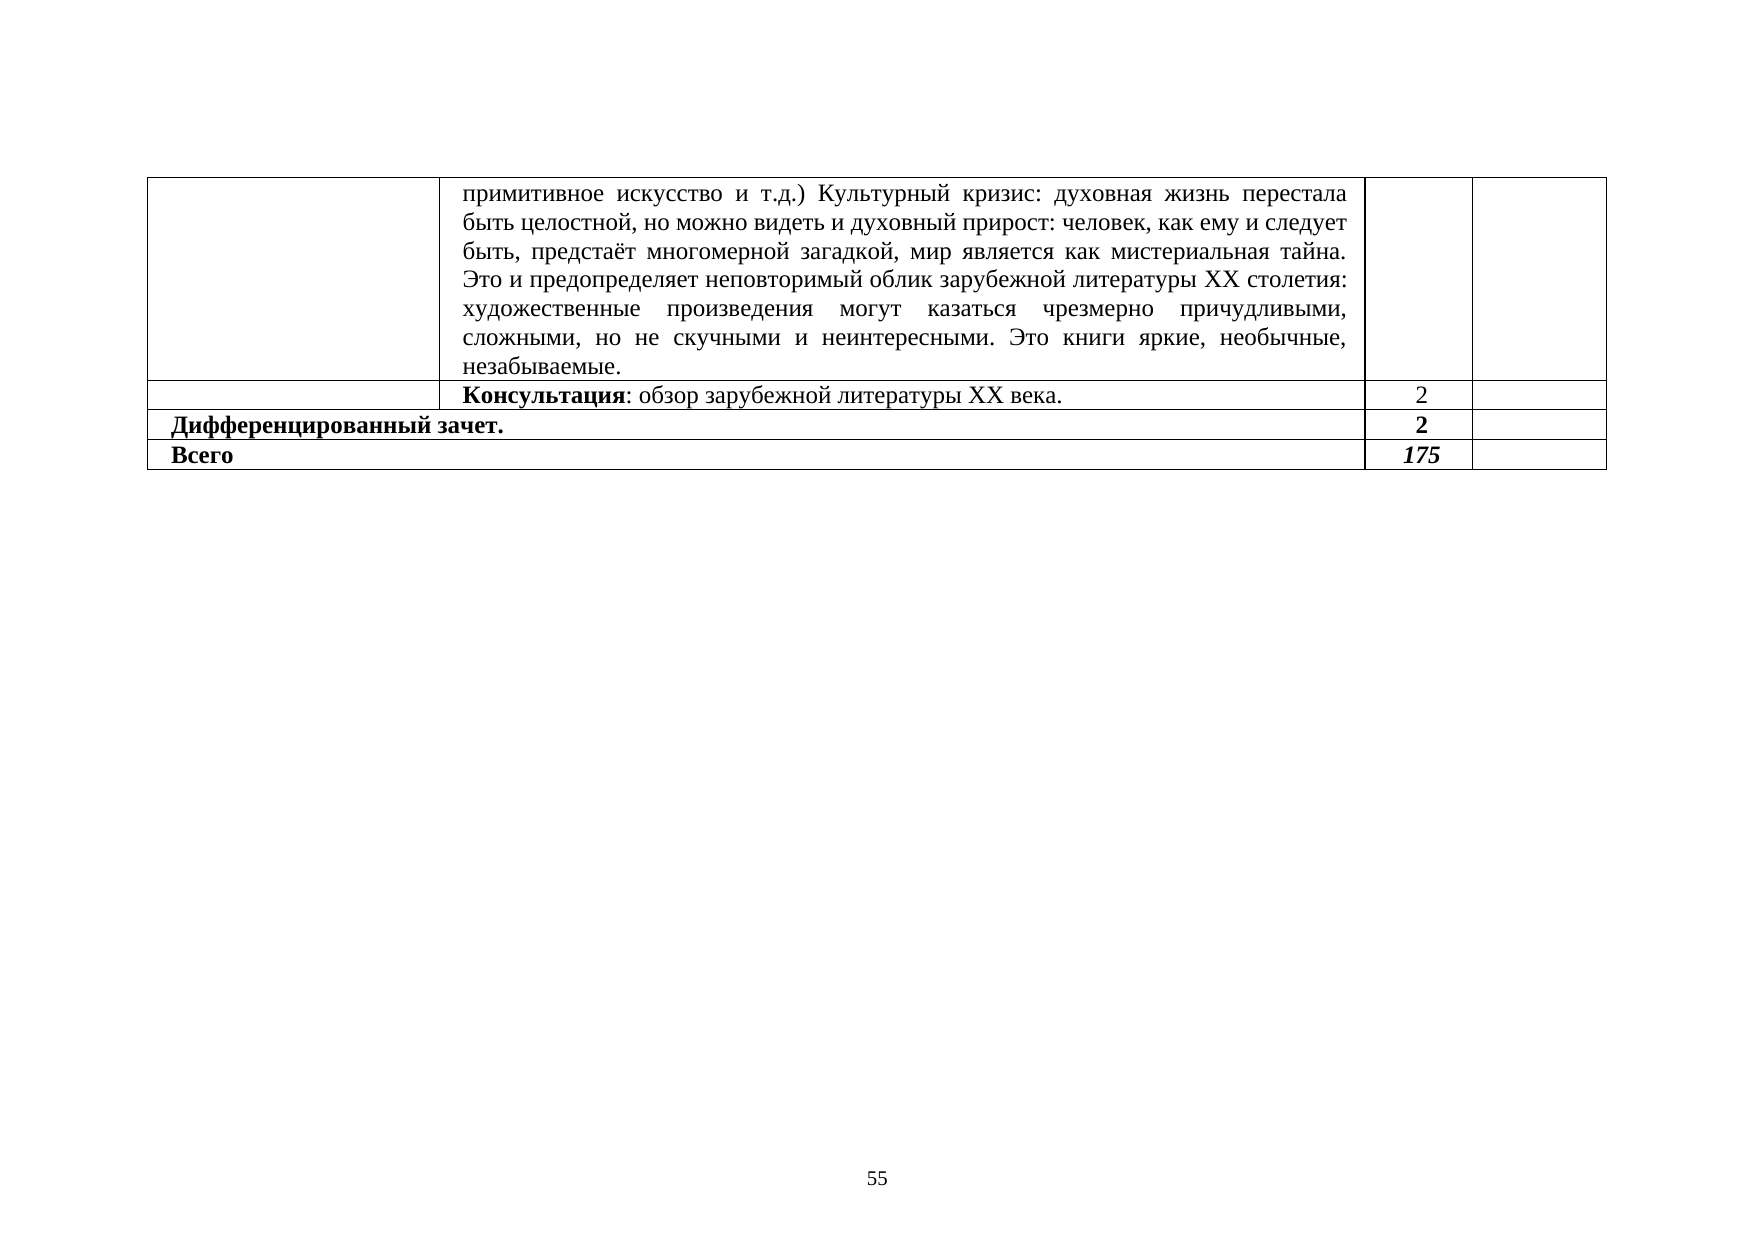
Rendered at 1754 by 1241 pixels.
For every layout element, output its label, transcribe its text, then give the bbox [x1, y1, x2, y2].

table_cell [148, 381, 439, 409]
table_cell Консультация: обзор зарубежной литературы ХХ века. [440, 381, 1364, 409]
table_cell Всего [148, 440, 1364, 469]
table_cell 175 [1366, 440, 1472, 469]
table_cell 1 [1473, 178, 1606, 379]
table_cell [1473, 440, 1606, 469]
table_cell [148, 178, 439, 379]
table_cell Дифференцированный зачет. [148, 410, 1364, 439]
table_cell 2 [1366, 410, 1472, 439]
table_cell [1473, 381, 1606, 409]
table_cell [440, 178, 1364, 379]
table_cell 2 [1366, 381, 1472, 409]
table_cell [1473, 410, 1606, 439]
table_cell 1 [1366, 178, 1472, 379]
